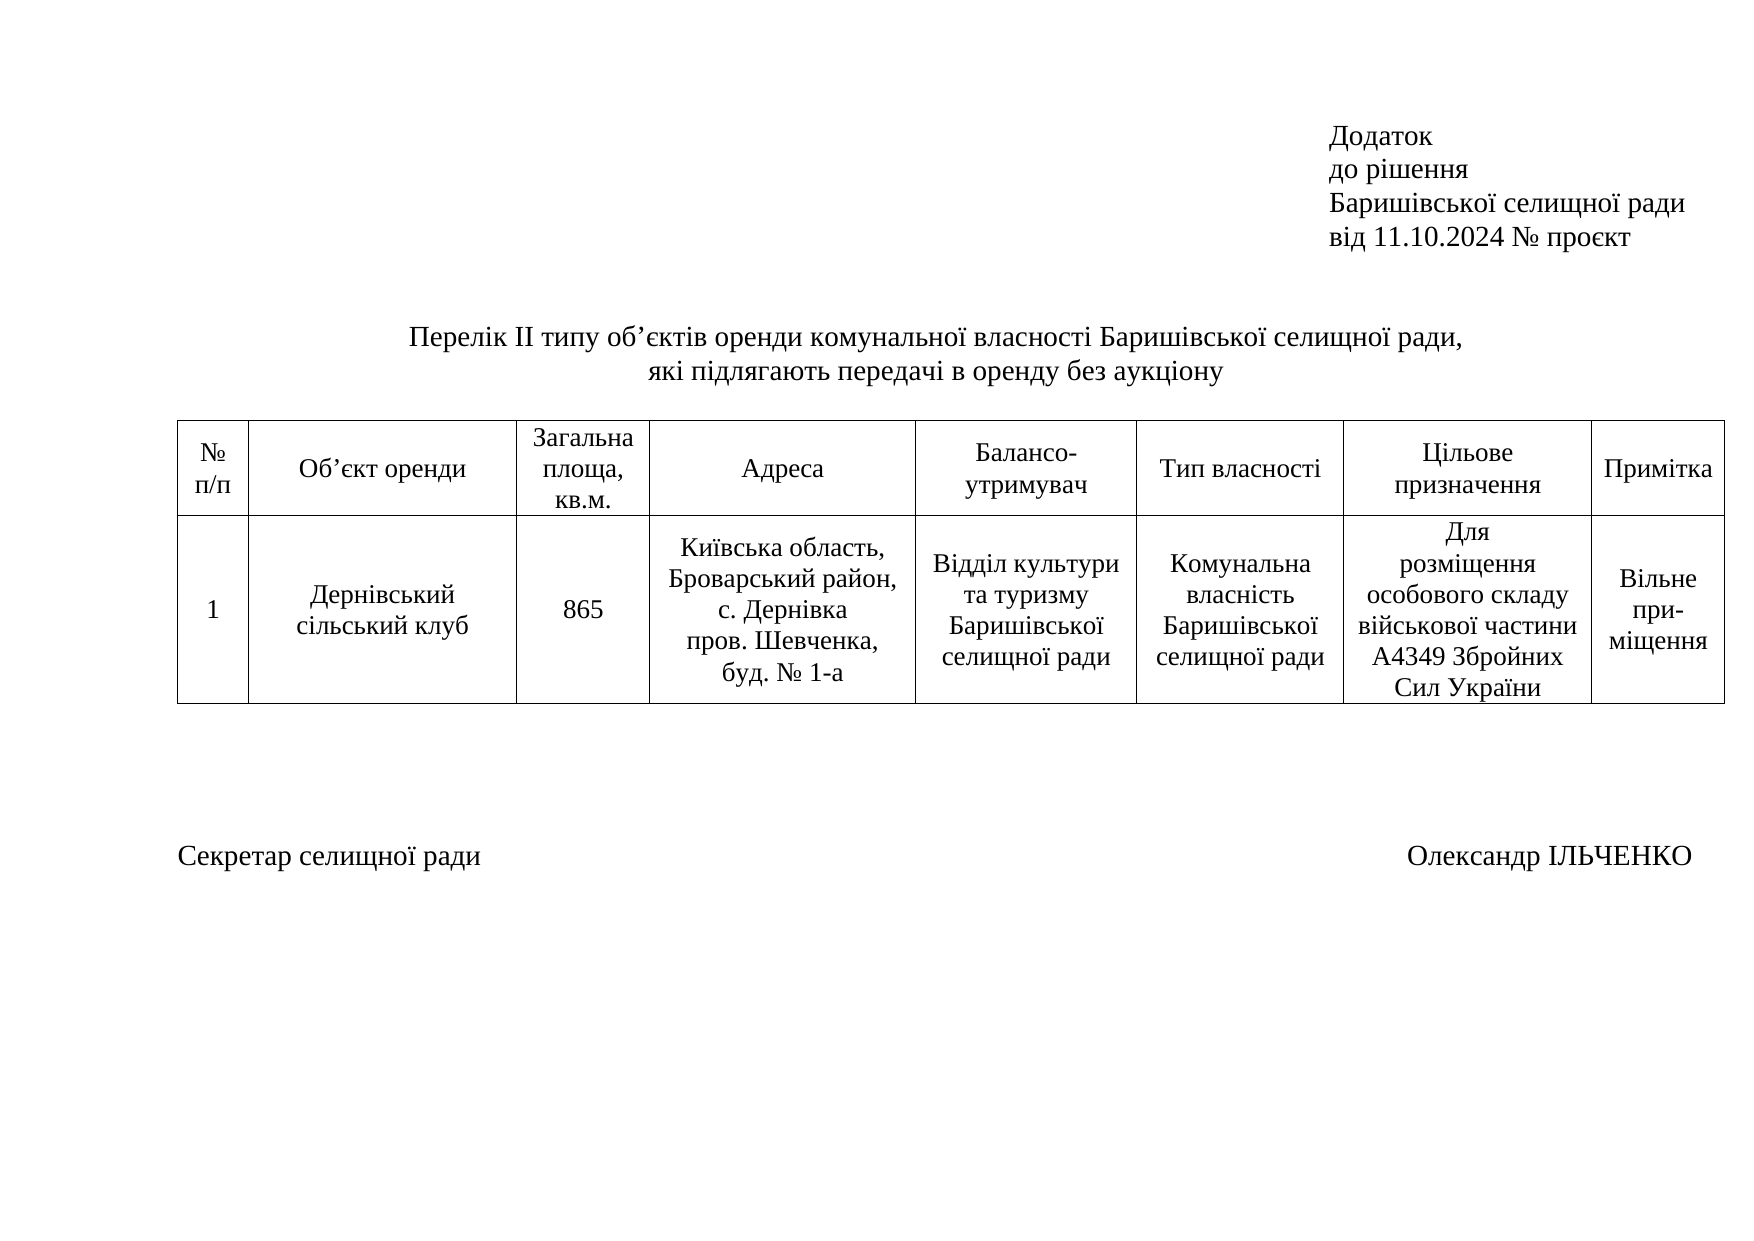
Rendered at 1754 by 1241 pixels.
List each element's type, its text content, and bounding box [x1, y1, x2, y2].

table_cell Для розміщення особового складу військової частини А4349 Збройних Сил України [1344, 516, 1591, 702]
table_header Загальна площа, кв.м. [517, 421, 649, 514]
table_cell 865 [517, 516, 649, 702]
table_cell Дернівський сільський клуб [249, 516, 516, 702]
text Баришівської селищної ради [1152, 185, 1695, 219]
table_cell Київська область, Броварський район, с. Дернівка пров. Шевченка, буд. № 1-а [650, 516, 915, 702]
text які підлягають передачі в оренду без аукціону [177, 353, 1695, 386]
table_cell Вільне при-міщення [1592, 516, 1724, 702]
table_header Адреса [650, 421, 915, 514]
table_header Тип власності [1137, 421, 1343, 514]
text від 11.10.2024 № проєкт [1152, 219, 1695, 252]
table_cell Відділ культури та туризму Баришівської селищної ради [916, 516, 1136, 702]
table_header Балансо-утримувач [916, 421, 1136, 514]
table_header Примітка [1592, 421, 1724, 514]
table_header № п/п [178, 421, 248, 514]
table_cell 1 [178, 516, 248, 702]
table_header Цільове призначення [1344, 421, 1591, 514]
text Секретар селищної ради Олександр ІЛЬЧЕНКО [177, 838, 1695, 871]
table_cell Комунальна власність Баришівської селищної ради [1137, 516, 1343, 702]
text Додаток [1152, 118, 1695, 152]
text Перелік ІІ типу об’єктів оренди комунальної власності Баришівської селищної ради, [177, 319, 1695, 353]
text до рішення [1152, 152, 1695, 185]
table_header Об’єкт оренди [249, 421, 516, 514]
